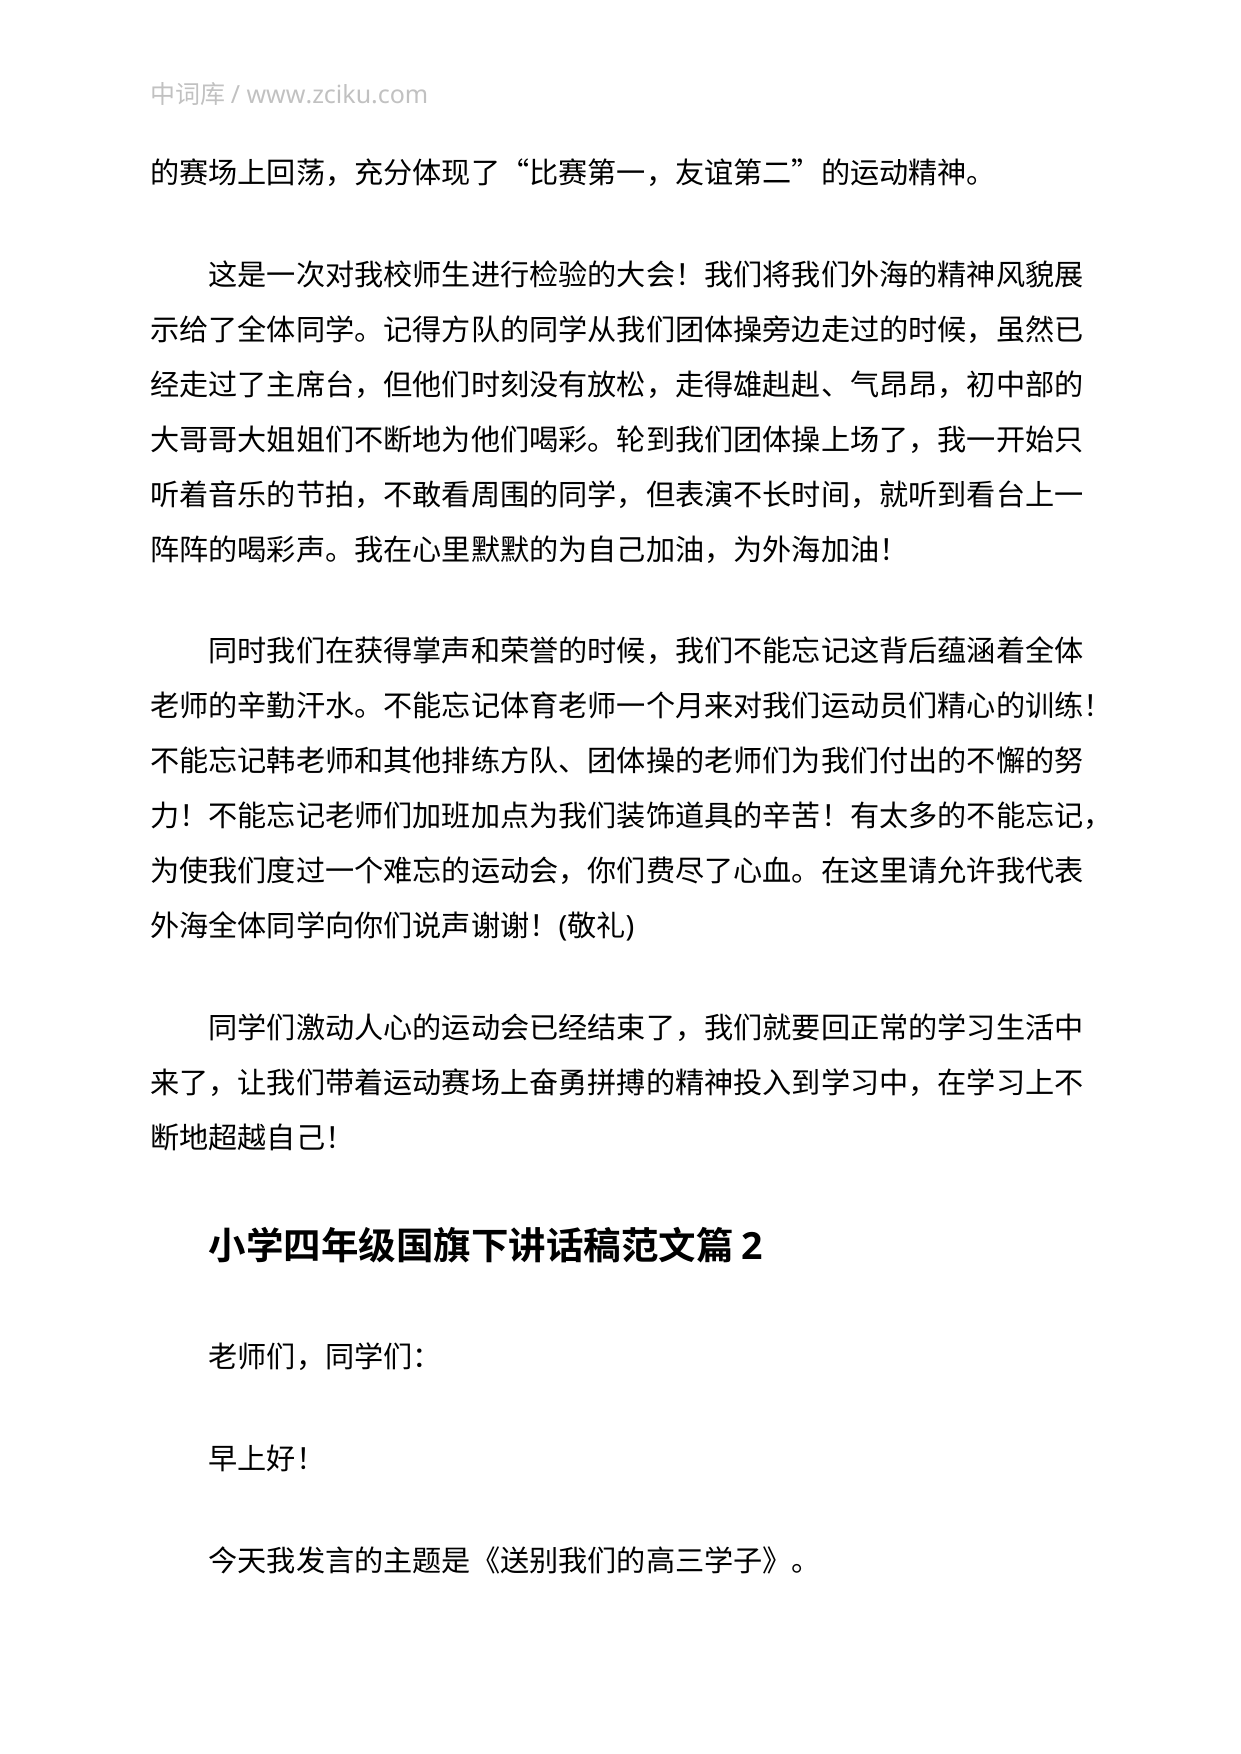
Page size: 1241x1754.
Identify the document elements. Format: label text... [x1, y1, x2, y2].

text 老师们，同学们： [150, 1334, 1090, 1376]
text 这是一次对我校师生进行检验的大会！我们将我们外海的精神风貌展示给了全体同学。记得方队的同学从我们团体操旁边走过的时候，虽然已经走过了主席台，但他们时刻没有放松，走得雄赳赳、气昂昂，初中部的大哥哥大姐姐们不断地为他们喝彩。轮到我们团体操上场了，我一开始只听着音乐的节拍，不敢看周围的同学，但表演不长时间，就听到看台上一阵阵的喝彩声。我在心里默默的为自己加油，为外海加油！ [150, 252, 1090, 568]
text 今天我发言的主题是《送别我们的高三学子》。 [150, 1537, 1090, 1579]
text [150, 150, 1090, 192]
text 早上好！ [150, 1435, 1090, 1478]
text 同时我们在获得掌声和荣誉的时候，我们不能忘记这背后蕴涵着全体老师的辛勤汗水。不能忘记体育老师一个月来对我们运动员们精心的训练！不能忘记韩老师和其他排练方队、团体操的老师们为我们付出的不懈的努力！不能忘记老师们加班加点为我们装饰道具的辛苦！有太多的不能忘记，为使我们度过一个难忘的运动会，你们费尽了心血。在这里请允许我代表外海全体同学向你们说声谢谢！(敬礼) [150, 628, 1090, 945]
text 同学们激动人心的运动会已经结束了，我们就要回正常的学习生活中来了，让我们带着运动赛场上奋勇拼搏的精神投入到学习中，在学习上不断地超越自己！ [150, 1004, 1090, 1157]
text 小学四年级国旗下讲话稿范文篇2 [150, 1216, 1090, 1271]
